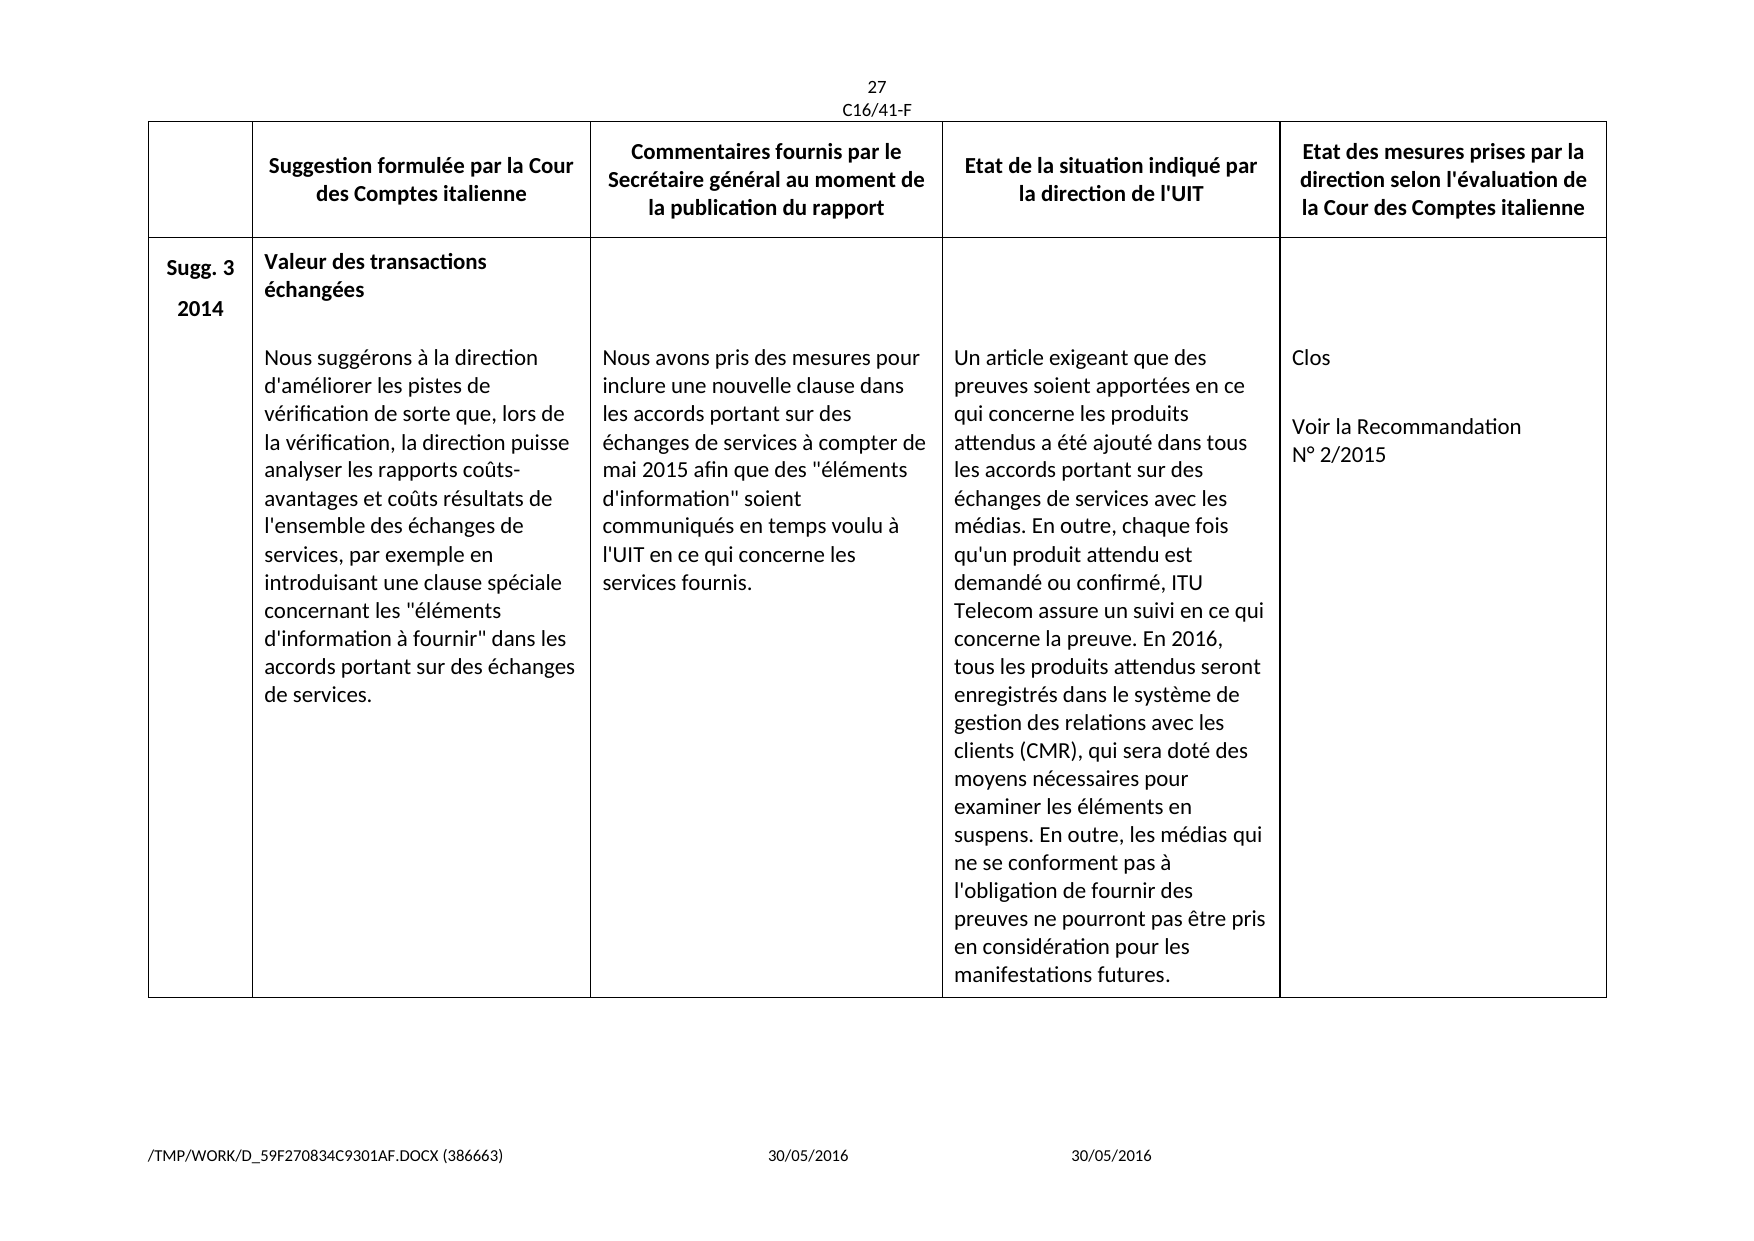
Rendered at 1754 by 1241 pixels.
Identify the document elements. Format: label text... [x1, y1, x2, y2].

table_cell Nous avons pris des mesures pour inclure une nouvelle clause dans les accords portant sur des échanges de services à compter de mai 2015 afin que des "éléments d'information" soient communiqués en temps voulu à l'UIT en ce qui concerne les services fournis. [591, 238, 942, 997]
table_header Etat des mesures prises par la direction selon l'évaluation de la Cour des Comptes italienne [1281, 122, 1606, 237]
table_header Suggestion formulée par la Cour des Comptes italienne [253, 122, 590, 237]
table_header Commentaires fournis par le Secrétaire général au moment de la publication du rapport [591, 122, 942, 237]
table_cell Valeur des transactions échangées Nous suggérons à la direction d'améliorer les pistes de vérification de sorte que, lors de la vérification, la direction puisse analyser les rapports coûts-avantages et coûts résultats de l'ensemble des échanges de services, par exemple en introduisant une clause spéciale concernant les "éléments d'information à fournir" dans les accords portant sur des échanges de services. [253, 238, 590, 997]
table_header [149, 122, 252, 237]
table_header Etat de la situation indiqué par la direction de l'UIT [943, 122, 1279, 237]
table_cell Un article exigeant que des preuves soient apportées en ce qui concerne les produits attendus a été ajouté dans tous les accords portant sur des échanges de services avec les médias. En outre, chaque fois qu'un produit attendu est demandé ou confirmé, ITU Telecom assure un suivi en ce qui concerne la preuve. En 2016, tous les produits attendus seront enregistrés dans le système de gestion des relations avec les clients (CMR), qui sera doté des moyens nécessaires pour examiner les éléments en suspens. En outre, les médias qui ne se conforment pas à l'obligation de fournir des preuves ne pourront pas être pris en considération pour les manifestations futures. [943, 238, 1279, 997]
table_cell Clos Voir la ‎Recommandation N° 2/2015 [1281, 238, 1606, 997]
table_cell Sugg. 3 2014 [149, 238, 252, 997]
